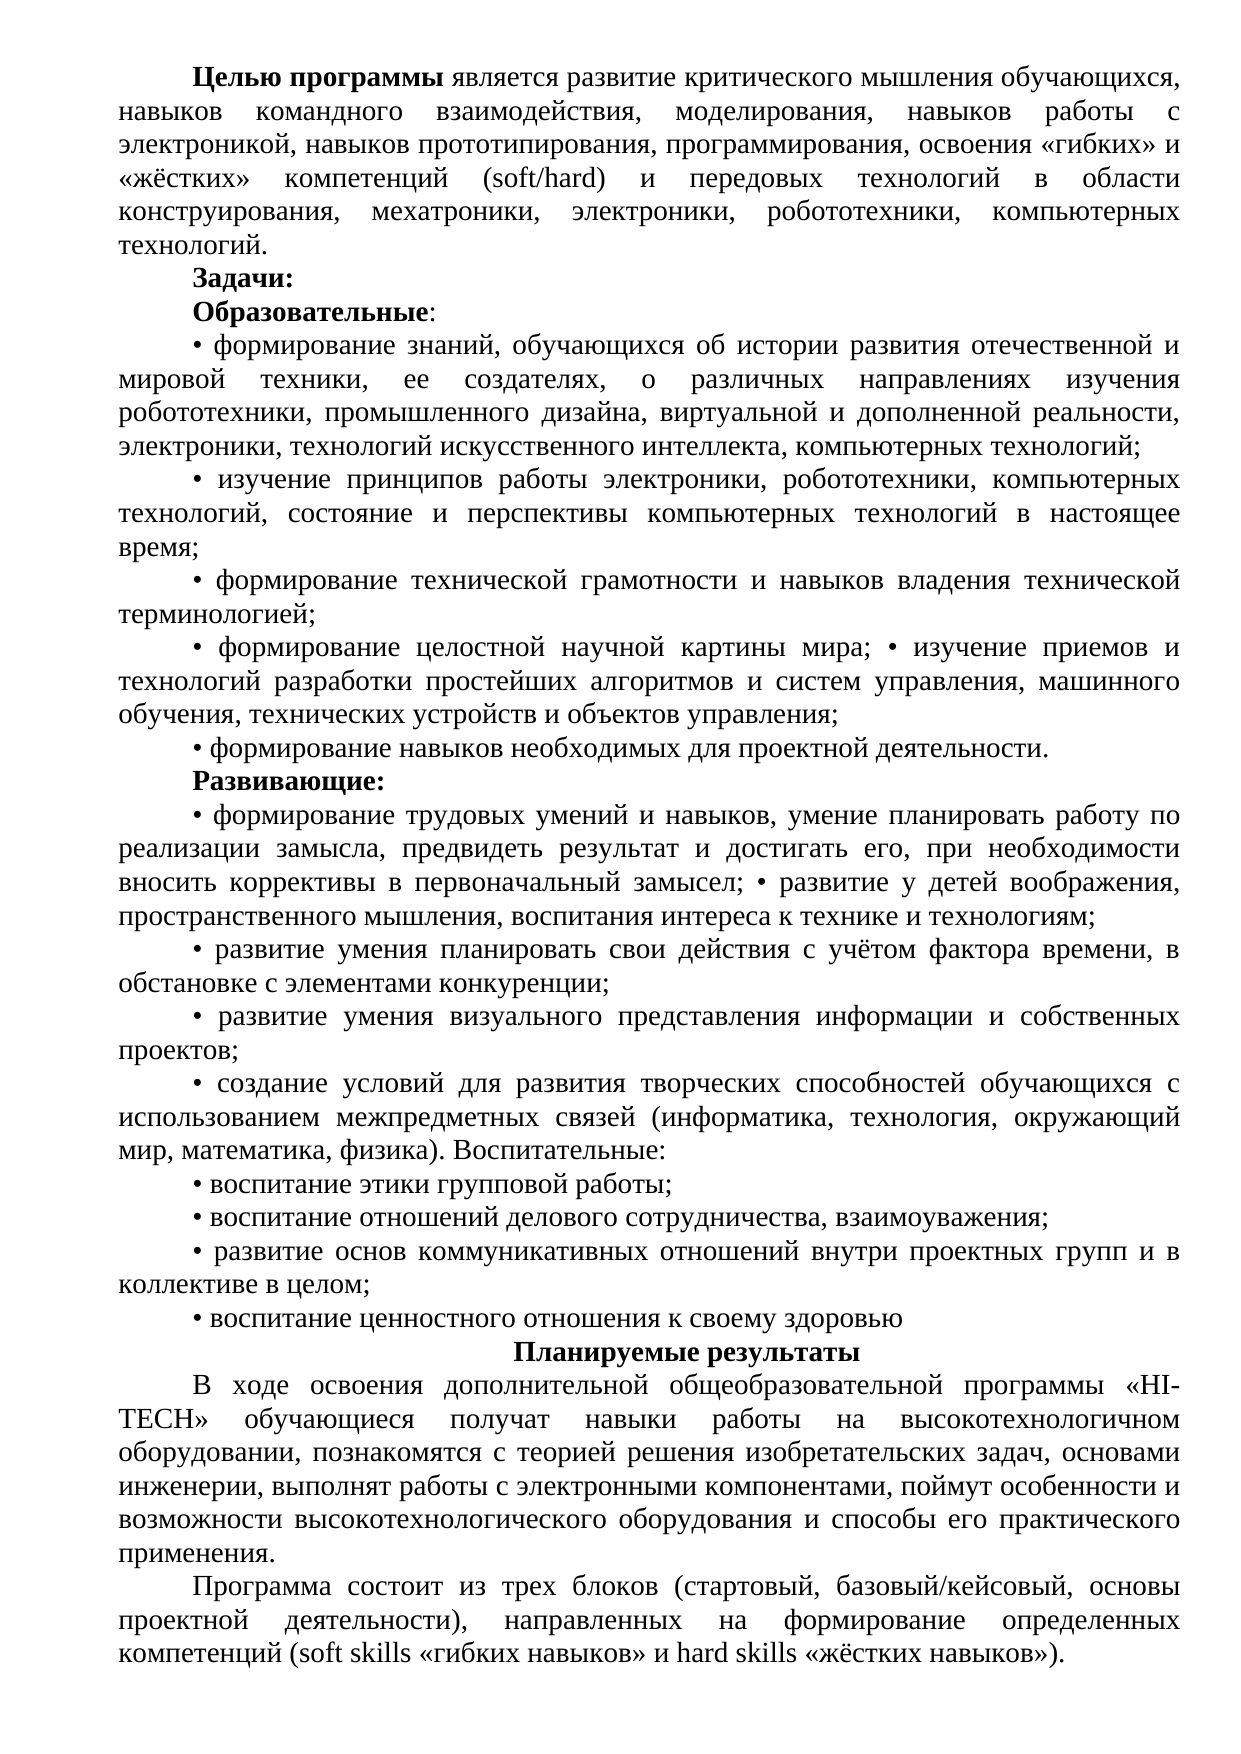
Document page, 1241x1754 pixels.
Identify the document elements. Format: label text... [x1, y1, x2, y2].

text • формирование знаний, обучающихся об истории развития отечественной и мировой техники, ее создателях, о различных направлениях изучения робототехники, промышленного дизайна, виртуальной и дополненной реальности, электроники, технологий искусственного интеллекта, компьютерных технологий; [118, 327, 1181, 462]
text • формирование навыков необходимых для проектной деятельности. [118, 730, 1181, 763]
text • изучение принципов работы электроники, робототехники, компьютерных технологий, состояние и перспективы компьютерных технологий в настоящее время; [118, 462, 1181, 562]
text Программа состоит из трех блоков (стартовый, базовый/кейсовый, основы проектной деятельности), направленных на формирование определенных компетенций (soft skills «гибких навыков» и hard skills «жёстких навыков»). [118, 1568, 1181, 1669]
text Задачи: [118, 260, 1181, 294]
text Развивающие: [118, 763, 1181, 797]
text • формирование целостной научной картины мира; • изучение приемов и технологий разработки простейших алгоритмов и систем управления, машинного обучения, технических устройств и объектов управления; [118, 629, 1181, 730]
text • формирование трудовых умений и навыков, умение планировать работу по реализации замысла, предвидеть результат и достигать его, при необходимости вносить коррективы в первоначальный замысел; • развитие у детей воображения, пространственного мышления, воспитания интереса к технике и технологиям; [118, 797, 1181, 931]
text Планируемые результаты [118, 1334, 1181, 1367]
text • развитие основ коммуникативных отношений внутри проектных групп и в коллективе в целом; [118, 1233, 1181, 1300]
text • создание условий для развития творческих способностей обучающихся с использованием межпредметных связей (информатика, технология, окружающий мир, математика, физика). Воспитательные: [118, 1065, 1181, 1166]
text • воспитание отношений делового сотрудничества, взаимоуважения; [118, 1199, 1181, 1233]
text • воспитание ценностного отношения к своему здоровью [118, 1300, 1181, 1334]
text • развитие умения визуального представления информации и собственных проектов; [118, 998, 1181, 1065]
text • развитие умения планировать свои действия с учётом фактора времени, в обстановке с элементами конкуренции; [118, 931, 1181, 998]
text В ходе освоения дополнительной общеобразовательной программы «HI-TECH» обучающиеся получат навыки работы на высокотехнологичном оборудовании, познакомятся с теорией решения изобретательских задач, основами инженерии, выполнят работы с электронными компонентами, поймут особенности и возможности высокотехнологического оборудования и способы его практического применения. [118, 1367, 1181, 1568]
text Образовательные: [118, 294, 1181, 327]
text Целью программы является развитие критического мышления обучающихся, навыков командного взаимодействия, моделирования, навыков работы с электроникой, навыков прототипирования, программирования, освоения «гибких» и «жёстких» компетенций (soft/hard) и передовых технологий в области конструирования, мехатроники, электроники, робототехники, компьютерных технологий. [118, 59, 1181, 260]
text • воспитание этики групповой работы; [118, 1166, 1181, 1199]
text • формирование технической грамотности и навыков владения технической терминологией; [118, 562, 1181, 629]
